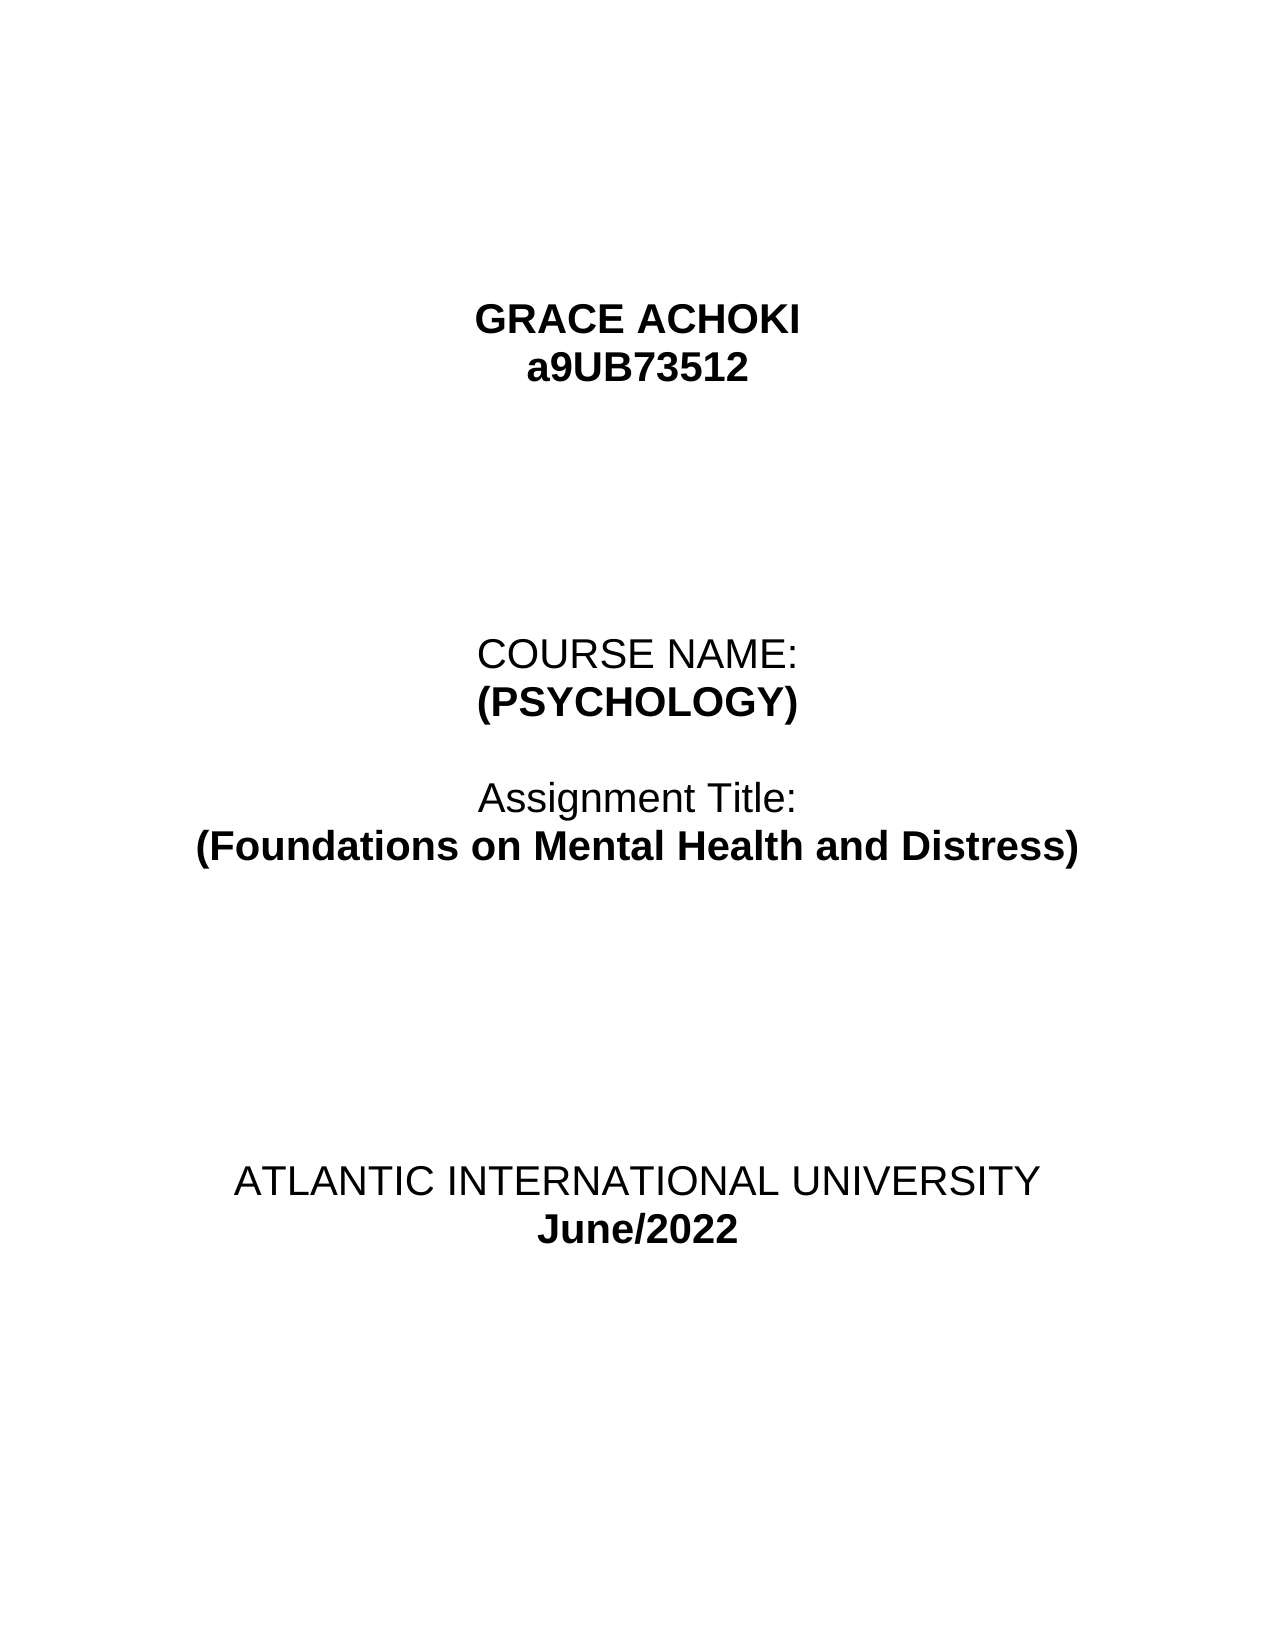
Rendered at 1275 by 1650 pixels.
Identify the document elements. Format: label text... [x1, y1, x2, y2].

text (PSYCHOLOGY) [150, 677, 1125, 725]
text Assignment Title: [150, 773, 1125, 821]
text GRACE ACHOKI [150, 294, 1125, 342]
text a9UB73512 [150, 342, 1125, 390]
text COURSE NAME: [150, 629, 1125, 677]
text (Foundations on Mental Health and Distress) [150, 821, 1125, 869]
text June/2022 [150, 1204, 1125, 1252]
text ATLANTIC INTERNATIONAL UNIVERSITY [150, 1157, 1125, 1204]
